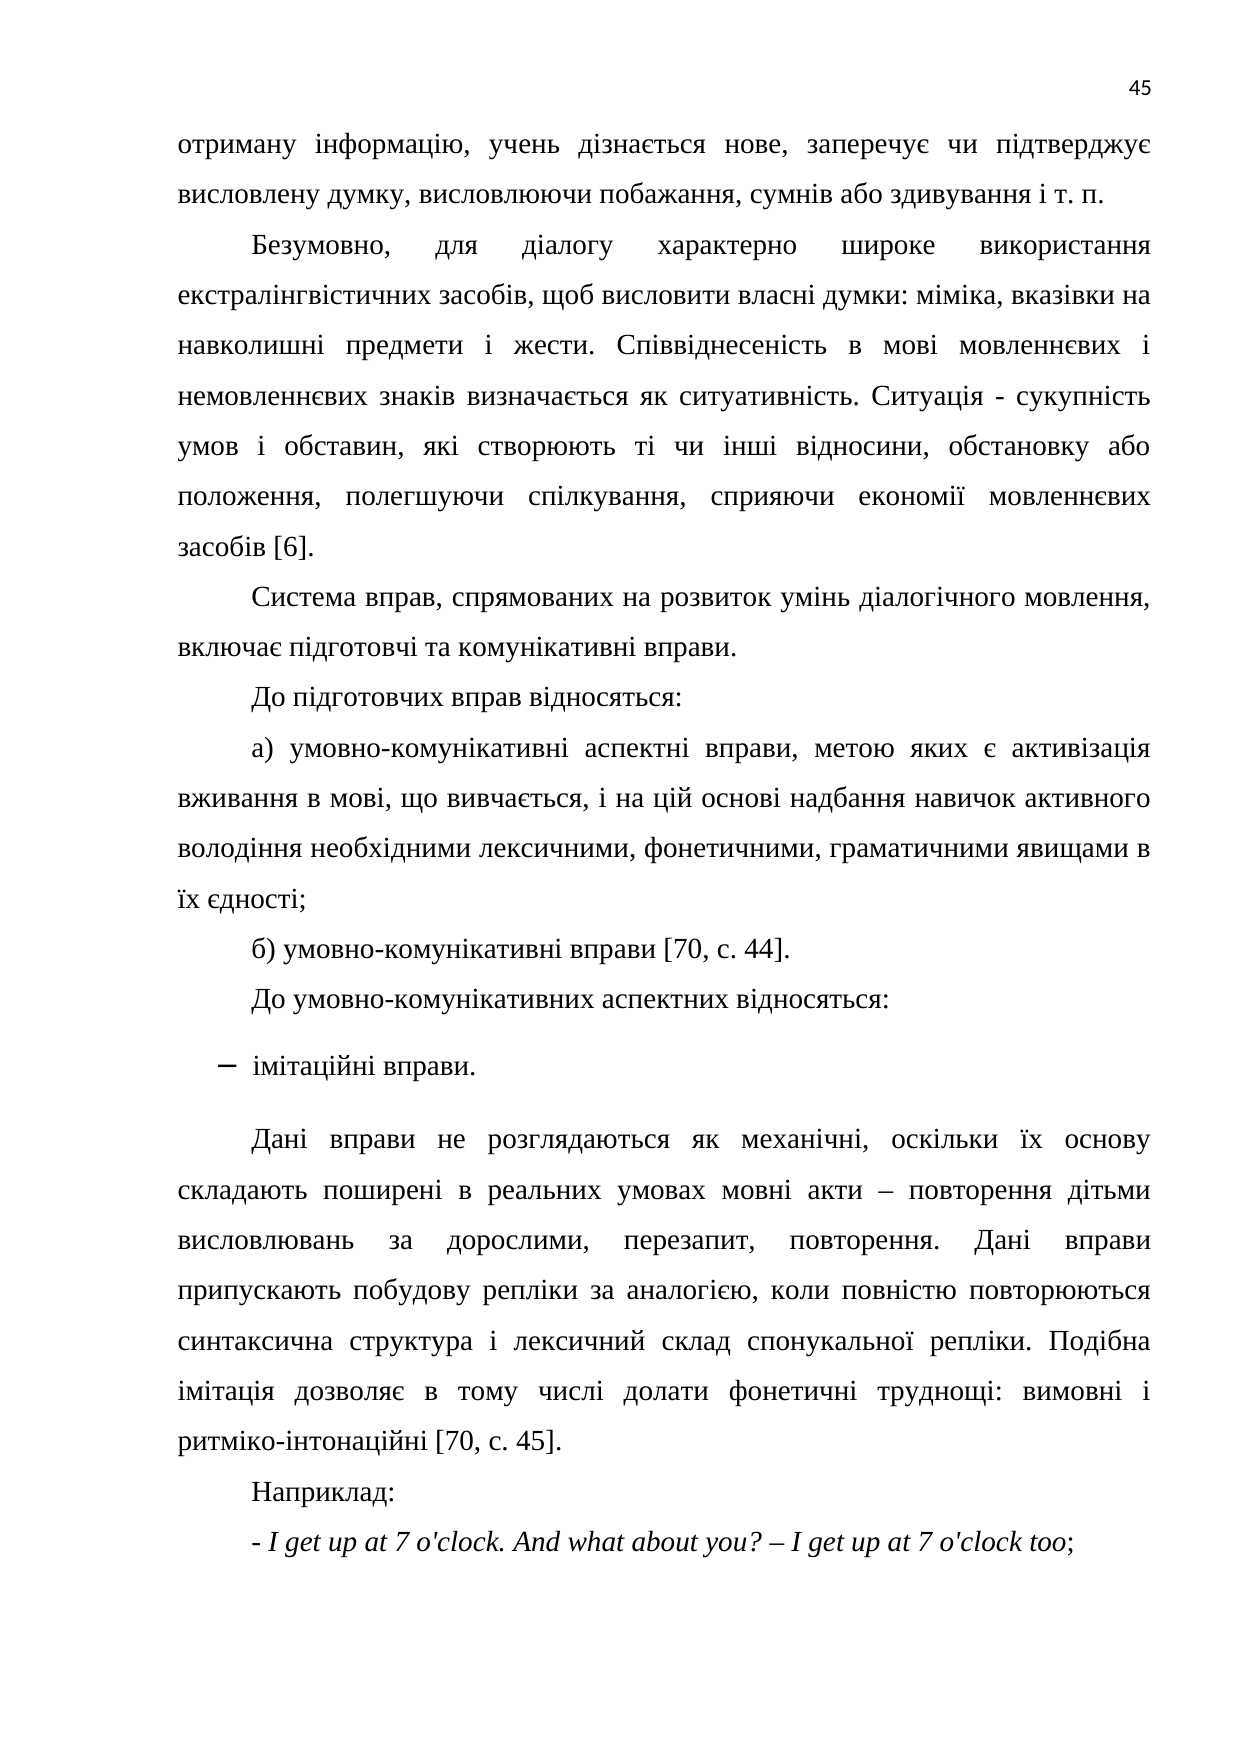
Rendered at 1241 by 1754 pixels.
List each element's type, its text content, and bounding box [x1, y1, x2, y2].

text До підготовчих вправ відносяться: [177, 679, 1152, 713]
text Безумовно, для діалогу характерно широке використання екстралінгвістичних засобів, щоб висловити власні думки: міміка, вказівки на навколишні предмети і жести. Співвіднесеність в мові мовленнєвих і немовленнєвих знаків визначається як ситуативність. Ситуація - сукупність умов і обставин, які створюють ті чи інші відносини, обстановку або положення, полегшуючи спілкування, сприяючи економії мовленнєвих засобів [6]. [177, 227, 1152, 562]
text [177, 126, 1152, 210]
text - I get up at 7 o'clock. And what about you? – I get up at 7 o'clock too; [177, 1524, 1152, 1557]
text б) умовно-комунікативні вправи [70, с. 44]. [177, 931, 1152, 965]
text Дані вправи не розглядаються як механічні, оскільки їх основу складають поширені в реальних умовах мовні акти – повторення дітьми висловлювань за дорослими, перезапит, повторення. Дані вправи припускають побудову репліки за аналогією, коли повністю повторюються синтаксична структура і лексичний склад спонукальної репліки. Подібна імітація дозволяє в тому числі долати фонетичні труднощі: вимовні і ритміко-інтонаційні [70, с. 45]. [177, 1121, 1152, 1457]
text Система вправ, спрямованих на розвиток умінь діалогічного мовлення, включає підготовчі та комунікативні вправи. [177, 579, 1152, 663]
text а) умовно-комунікативні аспектні вправи, метою яких є активізація вживання в мові, що вивчається, і на цій основі надбання навичок активного володіння необхідними лексичними, фонетичними, граматичними явищами в їх єдності; [177, 730, 1152, 914]
text Наприклад: [177, 1474, 1152, 1507]
text До умовно-комунікативних аспектних відносяться: [177, 981, 1152, 1015]
list імітаційні вправи. [215, 1032, 1152, 1092]
